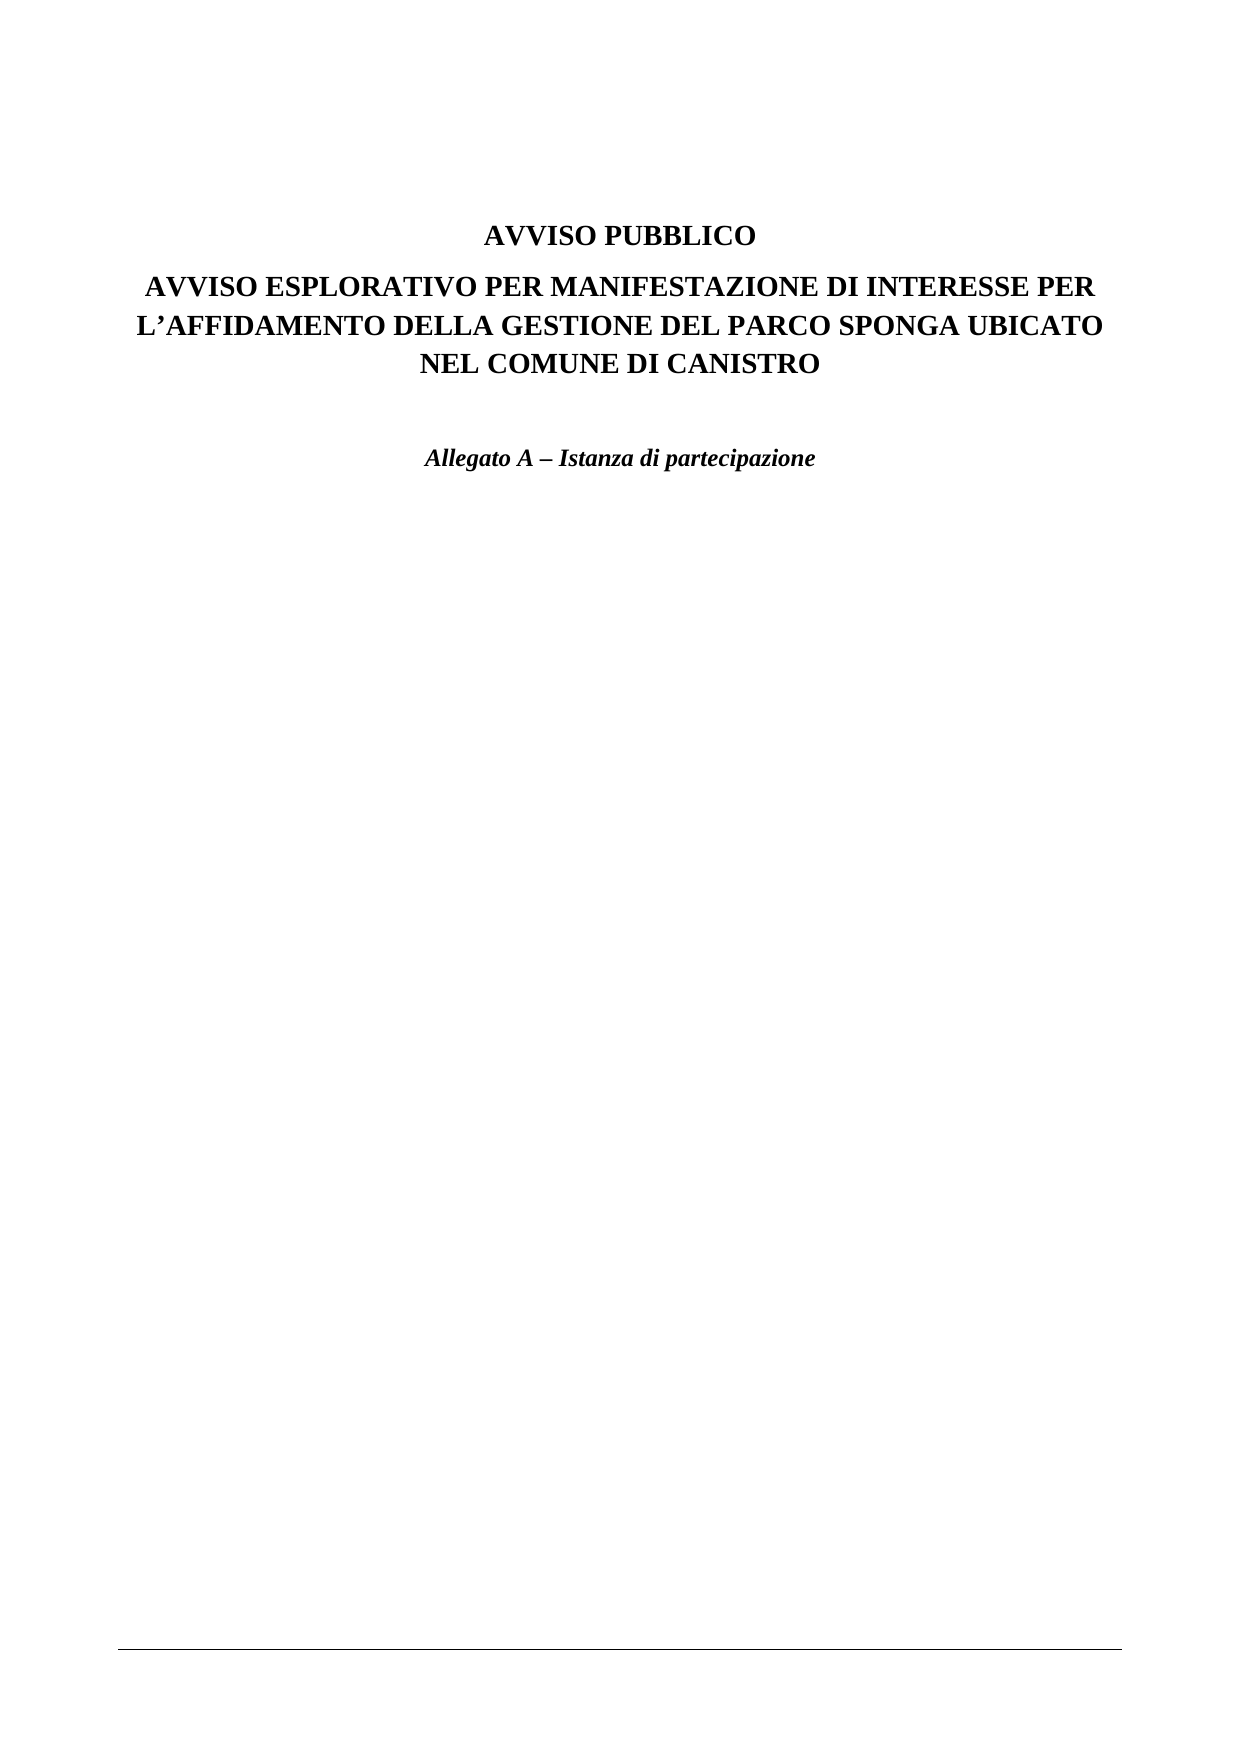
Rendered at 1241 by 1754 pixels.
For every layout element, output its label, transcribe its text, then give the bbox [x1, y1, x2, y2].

text Allegato A – Istanza di partecipazione [118, 443, 1122, 472]
text AVVISO PUBBLICO [118, 218, 1122, 252]
text AVVISO ESPLORATIVO PER MANIFESTAZIONE DI INTERESSE PER L’AFFIDAMENTO DELLA GESTIONE DEL PARCO SPONGA UBICATO NEL COMUNE DI CANISTRO [118, 269, 1122, 380]
